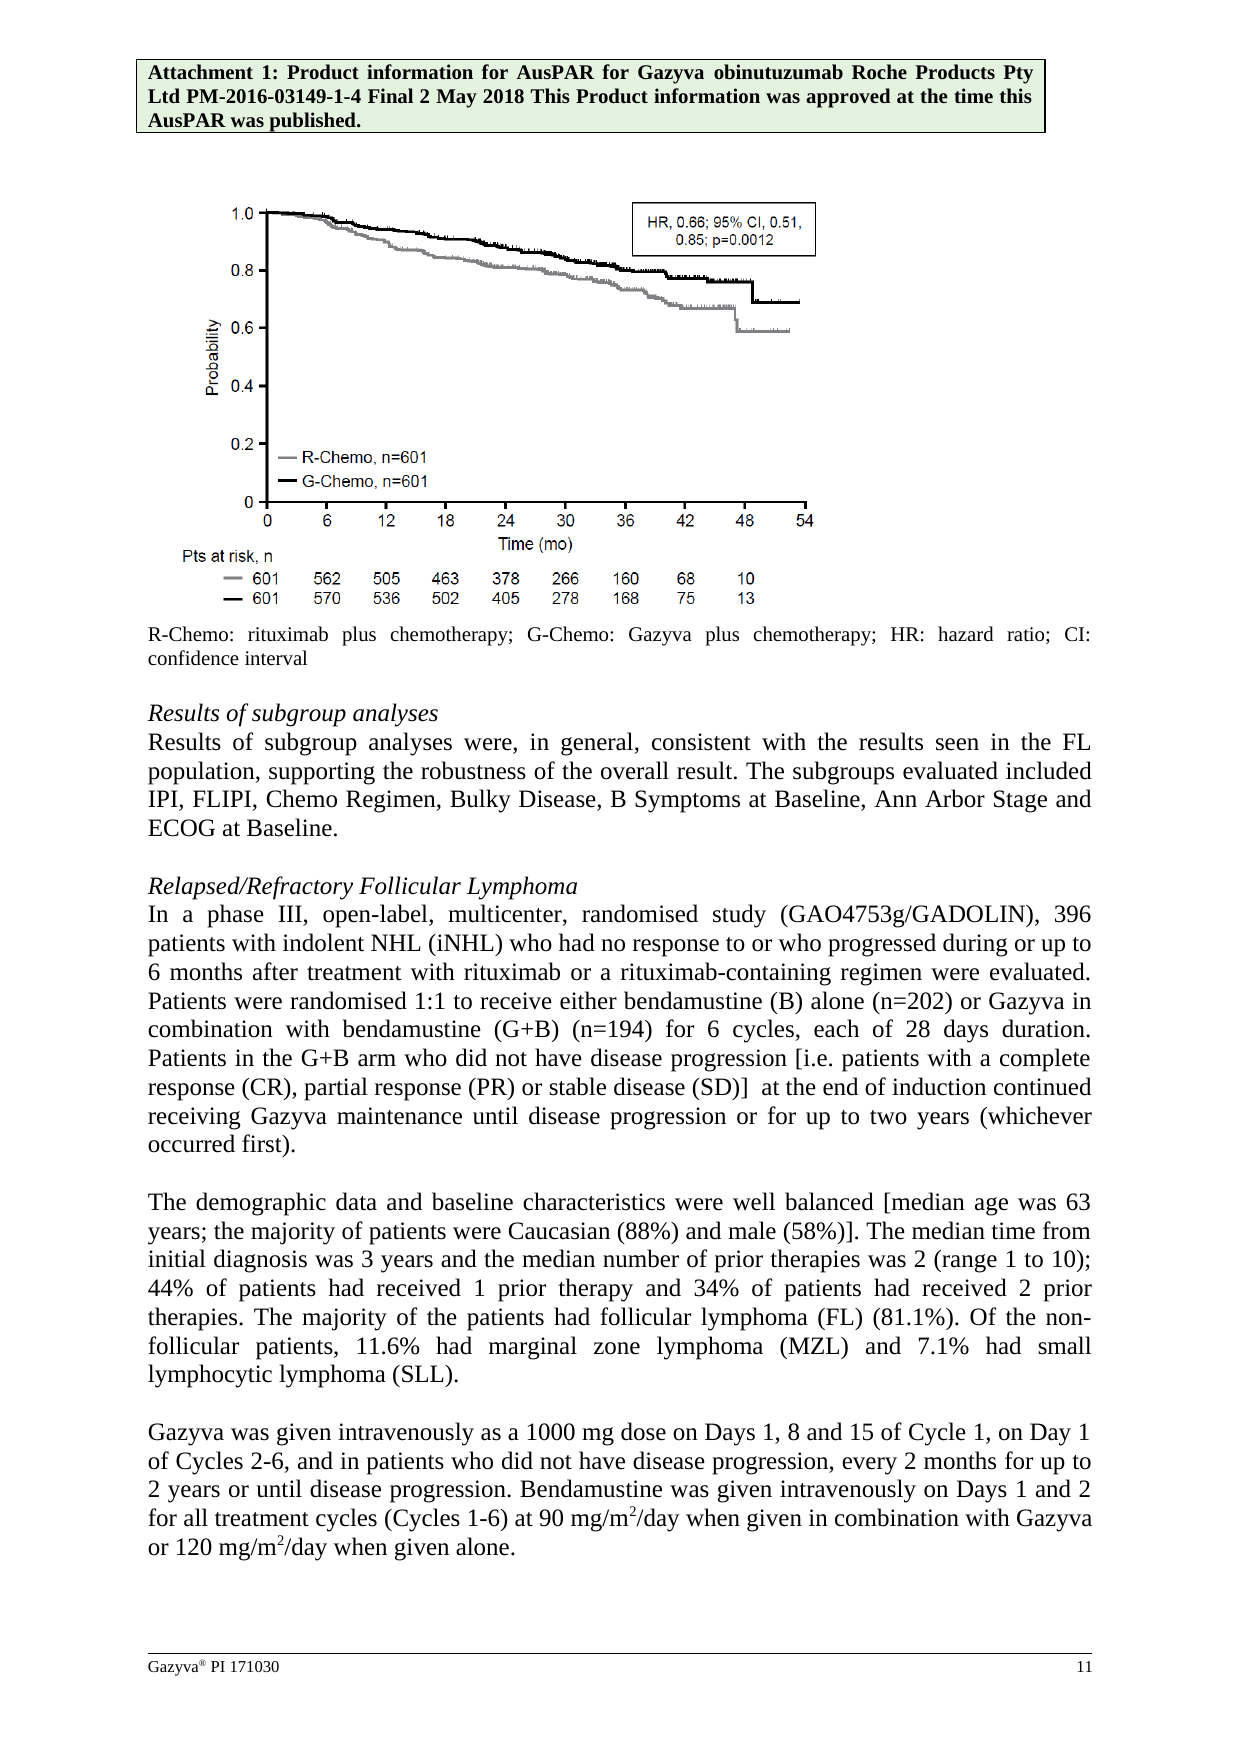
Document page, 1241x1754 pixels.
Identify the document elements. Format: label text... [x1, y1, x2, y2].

text In a phase III, open-label, multicenter, randomised study (GAO4753g/GADOLIN), 396 patients with indolent NHL (iNHL) who had no response to or who progressed during or up to 6 months after treatment with rituximab or a rituximab-containing regimen were evaluated. Patients were randomised 1:1 to receive either bendamustine (B) alone (n=202) or Gazyva in combination with bendamustine (G+B) (n=194) for 6 cycles, each of 28 days duration. Patients in the G+B arm who did not have disease progression [i.e. patients with a complete response (CR), partial response (PR) or stable disease (SD)] at the end of induction continued receiving Gazyva maintenance until disease progression or for up to two years (whichever occurred first). [148, 899, 1092, 1158]
text Results of subgroup analyses [148, 698, 1092, 727]
text Gazyva was given intravenously as a 1000 mg dose on Days 1, 8 and 15 of Cycle 1, on Day 1 of Cycles 2-6, and in patients who did not have disease progression, every 2 months for up to 2 years or until disease progression. Bendamustine was given intravenously on Days 1 and 2 for all treatment cycles (Cycles 1-6) at 90 mg/m2/day when given in combination with Gazyva or 120 mg/m2/day when given alone. [148, 1417, 1092, 1561]
text The demographic data and baseline characteristics were well balanced [median age was 63 years; the majority of patients were Caucasian (88%) and male (58%)]. The median time from initial diagnosis was 3 years and the median number of prior therapies was 2 (range 1 to 10); 44% of patients had received 1 prior therapy and 34% of patients had received 2 prior therapies. The majority of the patients had follicular lymphoma (FL) (81.1%). Of the non-follicular patients, 11.6% had marginal zone lymphoma (MZL) and 7.1% had small lymphocytic lymphoma (SLL). [148, 1187, 1092, 1388]
text Results of subgroup analyses were, in general, consistent with the results seen in the FL population, supporting the robustness of the overall result. The subgroups evaluated included IPI, FLIPI, Chemo Regimen, Bulky Disease, B Symptoms at Baseline, Ann Arbor Stage and ECOG at Baseline. [148, 727, 1092, 842]
picture [147, 162, 889, 622]
text Relapsed/Refractory Follicular Lymphoma [148, 871, 1092, 899]
text R-Chemo: rituximab plus chemotherapy; G-Chemo: Gazyva plus chemotherapy; HR: hazard ratio; CI: confidence interval [148, 621, 1092, 669]
